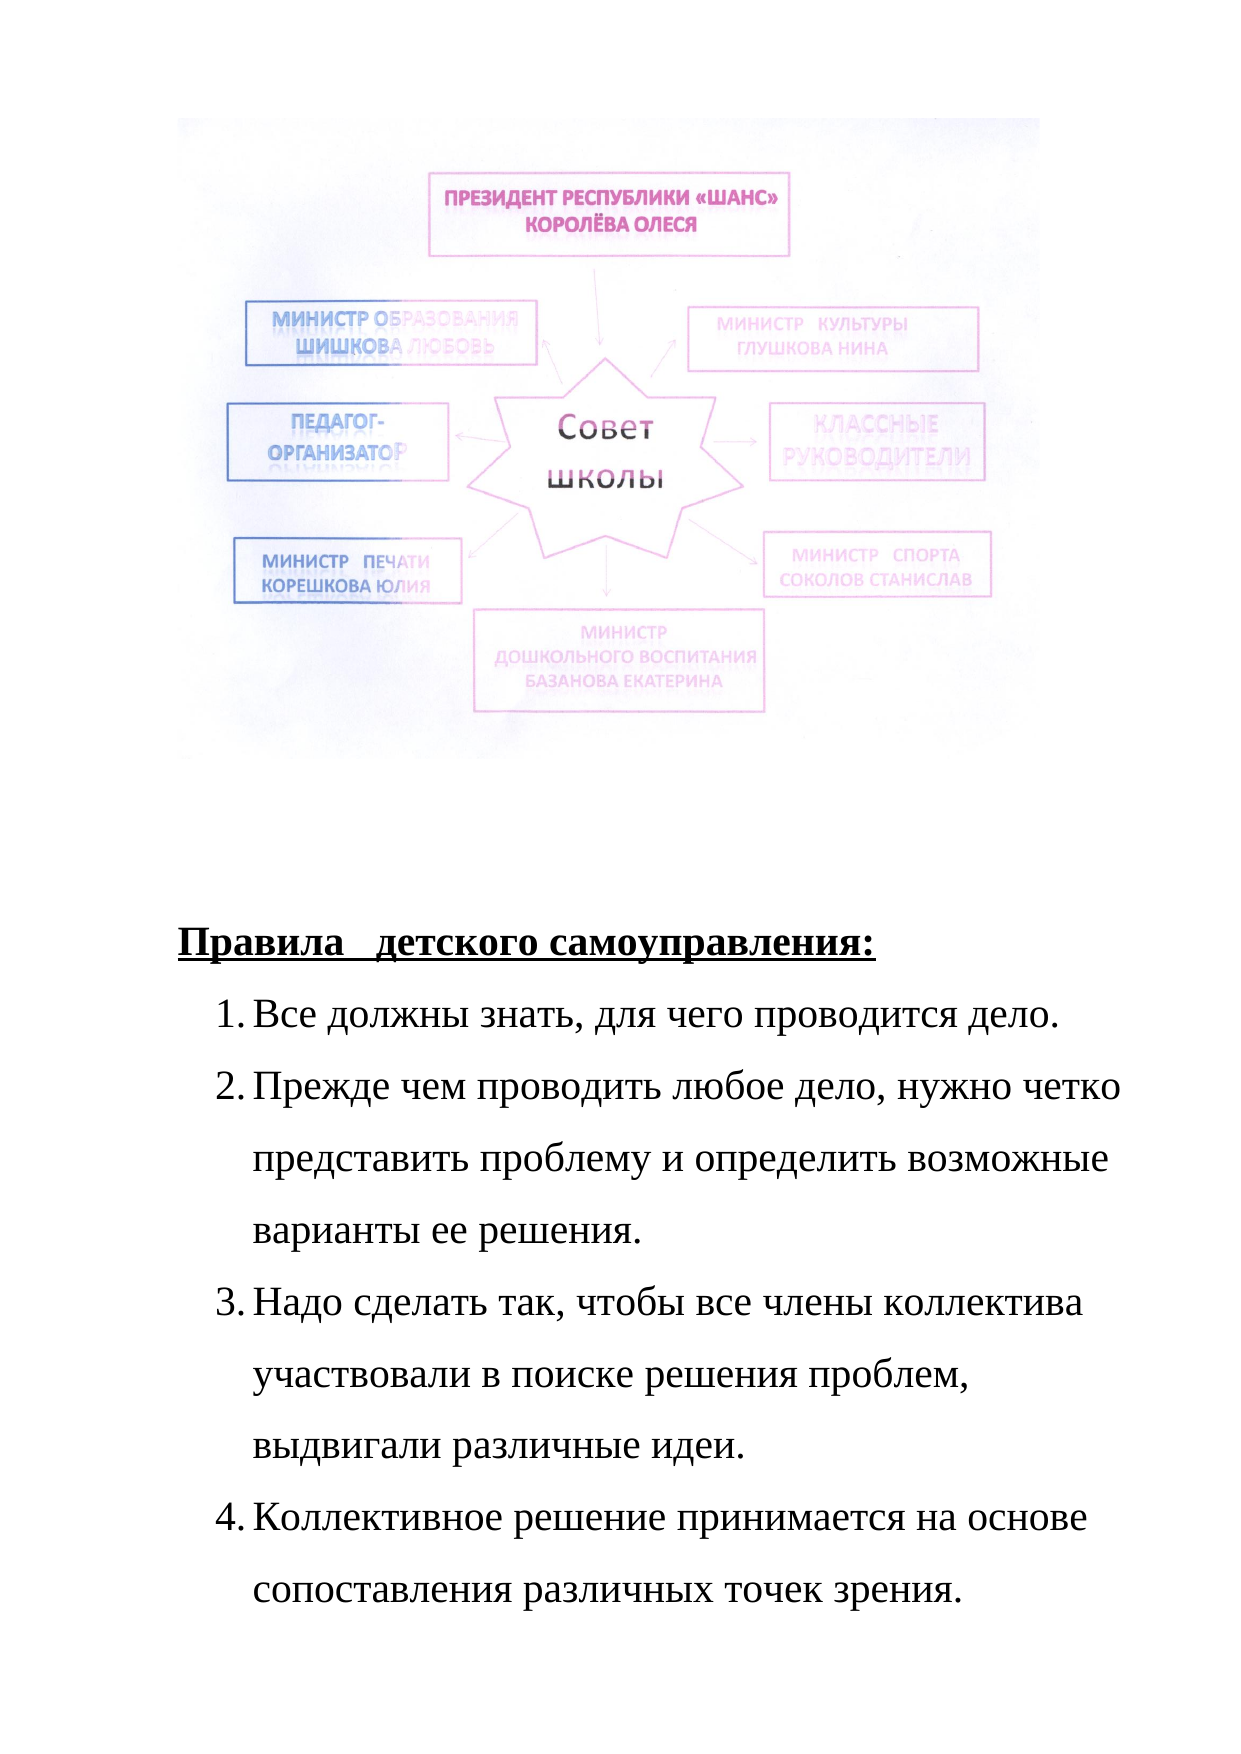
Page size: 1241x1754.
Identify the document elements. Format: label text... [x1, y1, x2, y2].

list Надо сделать так, чтобы все члены коллектива участвовали в поиске решения проблем, выдвигали различные идеи. [215, 1276, 1152, 1468]
list Коллективное решение принимается на основе сопоставления различных точек зрения. [215, 1492, 1152, 1612]
list Все должны знать, для чего проводится дело. [215, 989, 1152, 1037]
text Правила детского самоуправления: [177, 917, 1152, 965]
picture [177, 118, 1040, 759]
list Прежде чем проводить любое дело, нужно четко представить проблему и определить возможные варианты ее решения. [215, 1061, 1152, 1252]
